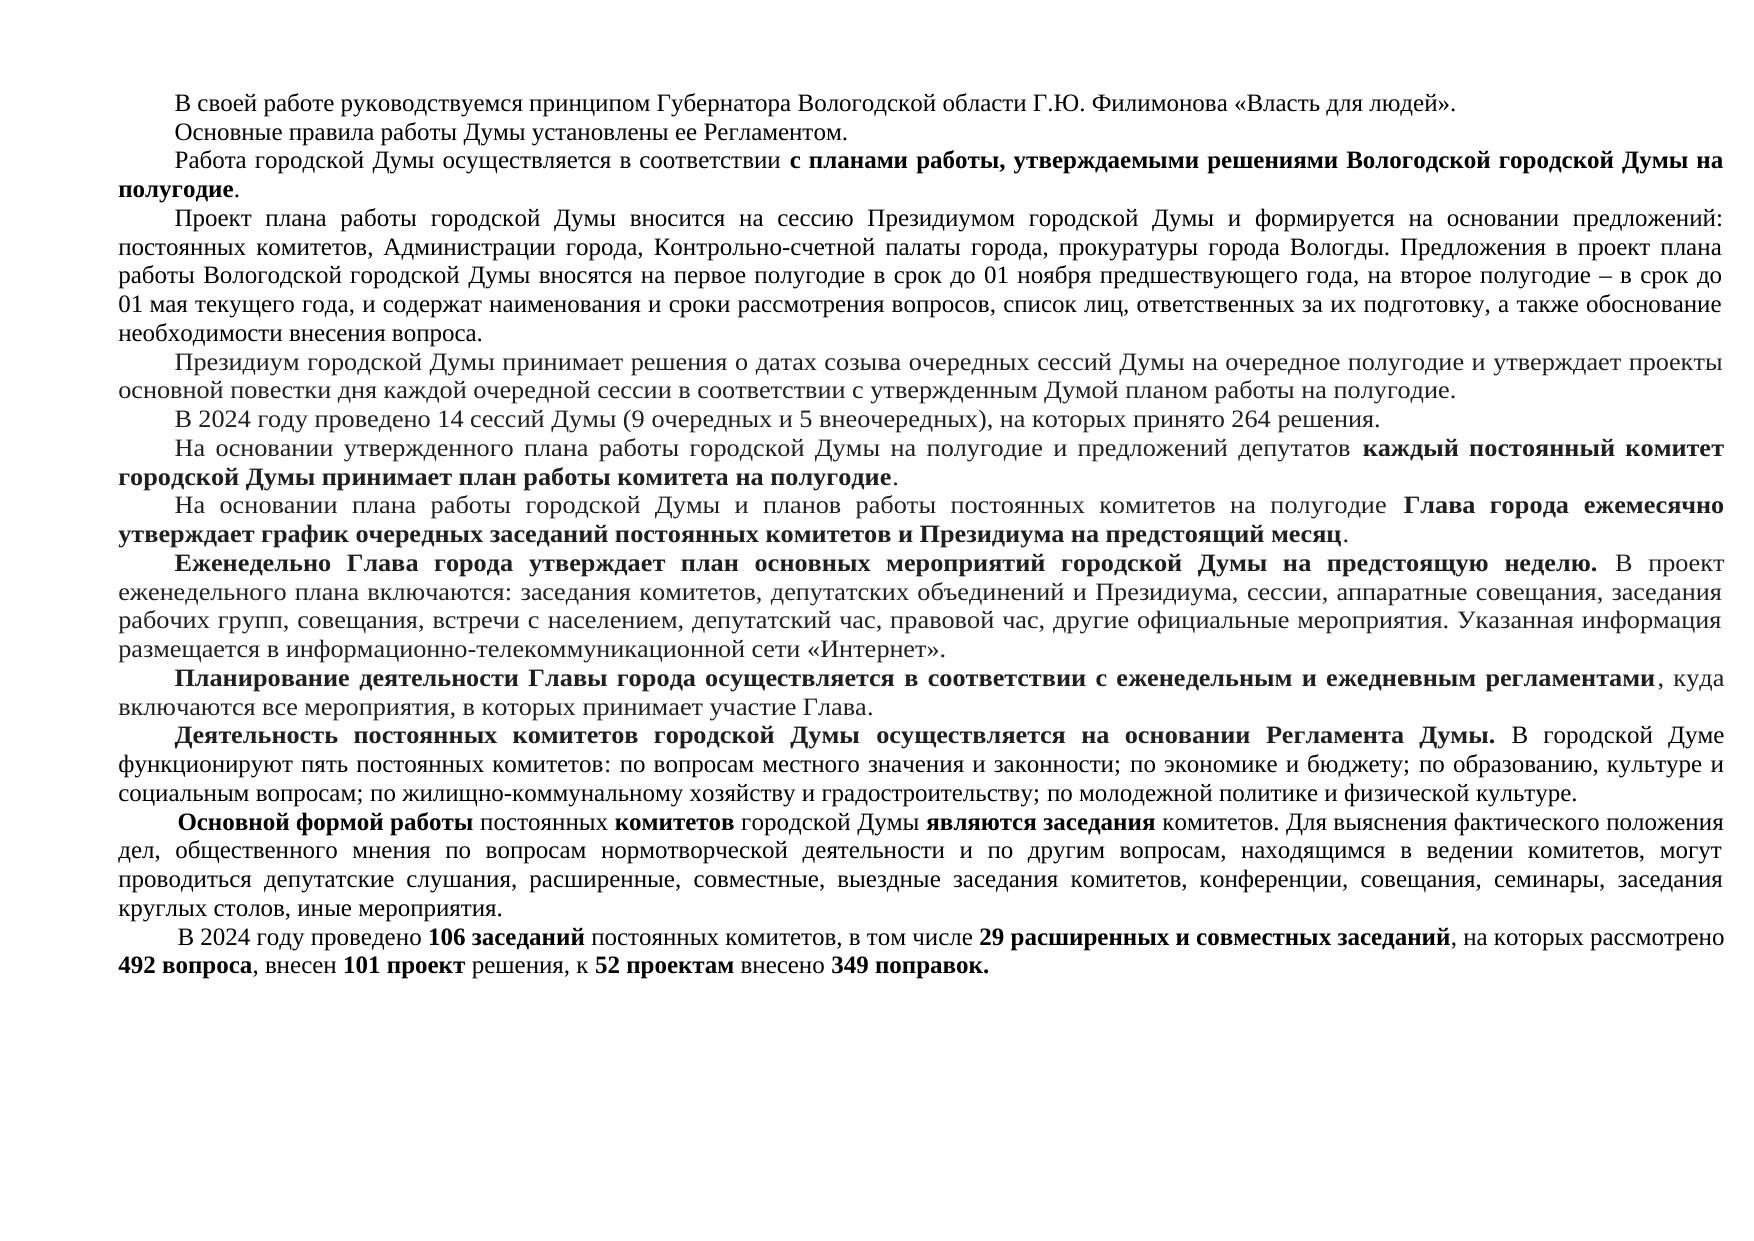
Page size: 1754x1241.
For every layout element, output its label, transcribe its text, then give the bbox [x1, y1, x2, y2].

text Работа городской Думы осуществляется в соответствии с планами работы, утверждаемыми решениями Вологодской городской Думы на полугодие. [118, 145, 1724, 203]
text В 2024 году проведено 106 заседаний постоянных комитетов, в том числе 29 расширенных и совместных заседаний, на которых рассмотрено 492 вопроса, внесен 101 проект решения, к 52 проектам внесено 349 поправок. [118, 922, 1724, 979]
text Планирование деятельности Главы города осуществляется в соответствии с еженедельным и ежедневным регламентами, куда включаются все мероприятия, в которых принимает участие Глава. [118, 663, 1724, 720]
text В 2024 году проведено 14 сессий Думы (9 очередных и 5 внеочередных), на которых принято 264 решения. [118, 404, 1724, 433]
text Еженедельно Глава города утверждает план основных мероприятий городской Думы на предстоящую неделю. В проект еженедельного плана включаются: заседания комитетов, депутатских объединений и Президиума, сессии, аппаратные совещания, заседания рабочих групп, совещания, встречи с населением, депутатский час, правовой час, другие официальные мероприятия. Указанная информация размещается в информационно-телекоммуникационной сети «Интернет». [118, 548, 1724, 663]
text На основании плана работы городской Думы и планов работы постоянных комитетов на полугодие Глава города ежемесячно утверждает график очередных заседаний постоянных комитетов и Президиума на предстоящий месяц. [118, 490, 1724, 548]
text Основные правила работы Думы установлены ее Регламентом. [118, 117, 1724, 145]
text На основании утвержденного плана работы городской Думы на полугодие и предложений депутатов каждый постоянный комитет городской Думы принимает план работы комитета на полугодие. [118, 433, 1724, 490]
text В своей работе руководствуемся принципом Губернатора Вологодской области Г.Ю. Филимонова «Власть для людей». [118, 88, 1724, 117]
text Президиум городской Думы принимает решения о датах созыва очередных сессий Думы на очередное полугодие и утверждает проекты основной повестки дня каждой очередной сессии в соответствии с утвержденным Думой планом работы на полугодие. [118, 347, 1724, 404]
text Проект плана работы городской Думы вносится на сессию Президиумом городской Думы и формируется на основании предложений: постоянных комитетов, Администрации города, Контрольно-счетной палаты города, прокуратуры города Вологды. Предложения в проект плана работы Вологодской городской Думы вносятся на первое полугодие в срок до 01 ноября предшествующего года, на второе полугодие – в срок до 01 мая текущего года, и содержат наименования и сроки рассмотрения вопросов, список лиц, ответственных за их подготовку, а также обоснование необходимости внесения вопроса. [118, 203, 1724, 347]
text Деятельность постоянных комитетов городской Думы осуществляется на основании Регламента Думы. В городской Думе функционируют пять постоянных комитетов: по вопросам местного значения и законности; по экономике и бюджету; по образованию, культуре и социальным вопросам; по жилищно-коммунальному хозяйству и градостроительству; по молодежной политике и физической культуре. [118, 720, 1724, 807]
text Основной формой работы постоянных комитетов городской Думы являются заседания комитетов. Для выяснения фактического положения дел, общественного мнения по вопросам нормотворческой деятельности и по другим вопросам, находящимся в ведении комитетов, могут проводиться депутатские слушания, расширенные, совместные, выездные заседания комитетов, конференции, совещания, семинары, заседания круглых столов, иные мероприятия. [118, 807, 1724, 922]
